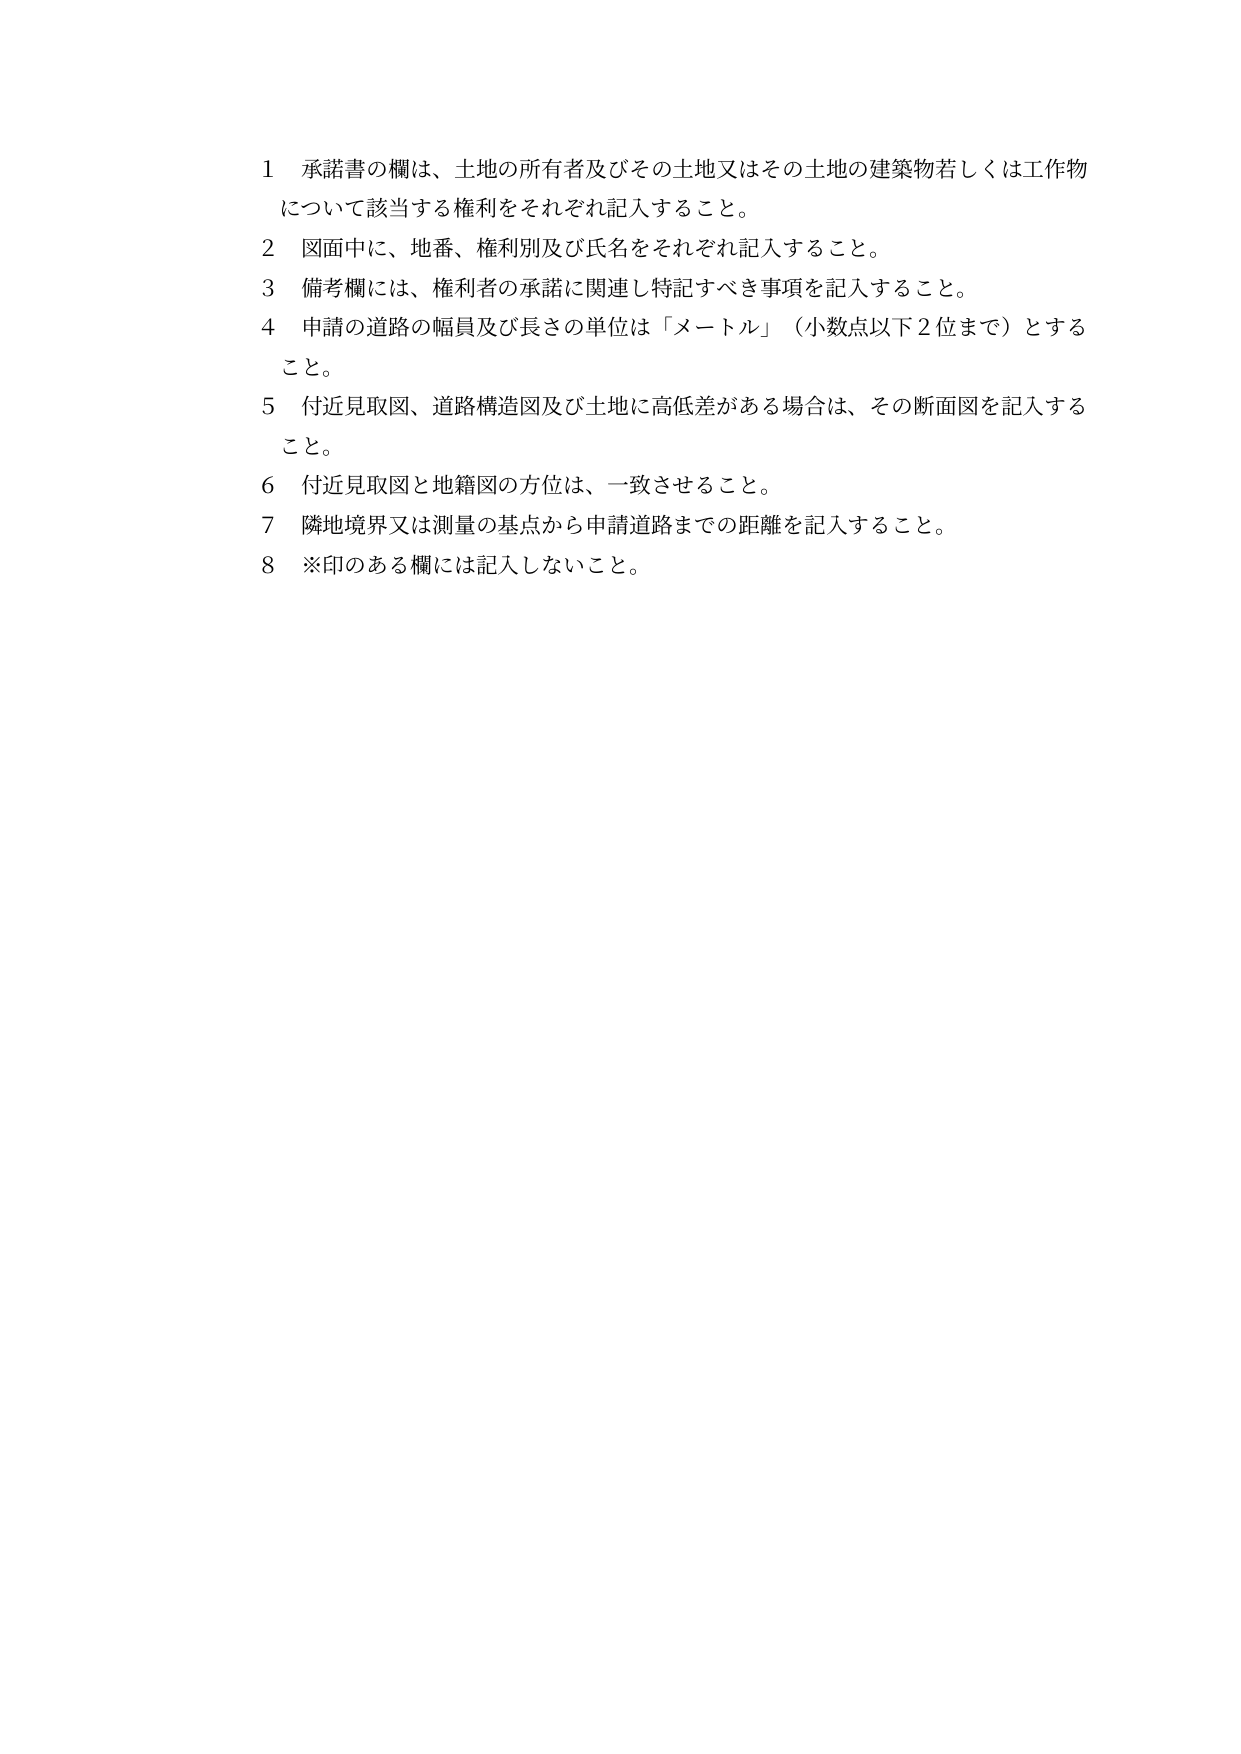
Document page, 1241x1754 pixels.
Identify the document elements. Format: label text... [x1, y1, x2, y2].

text ２ 図面中に、地番、権利別及び氏名をそれぞれ記入すること。 [213, 227, 1088, 267]
text ３ 備考欄には、権利者の承諾に関連し特記すべき事項を記入すること。 [213, 267, 1088, 306]
text ４ 申請の道路の幅員及び長さの単位は「メートル」（小数点以下２位まで）とすること。 [213, 306, 1088, 385]
text ８ ※印のある欄には記入しないこと。 [213, 544, 1088, 583]
text ５ 付近見取図、道路構造図及び土地に高低差がある場合は、その断面図を記入すること。 [213, 385, 1088, 464]
text ６ 付近見取図と地籍図の方位は、一致させること。 [213, 464, 1088, 504]
text ７ 隣地境界又は測量の基点から申請道路までの距離を記入すること。 [213, 504, 1088, 544]
text １ 承諾書の「地名・地番権利別」欄は、土地の所有者及びその土地又はその土地の建築物若しくは工作物について該当する権利をそれぞれ記入すること。 [213, 148, 1088, 227]
